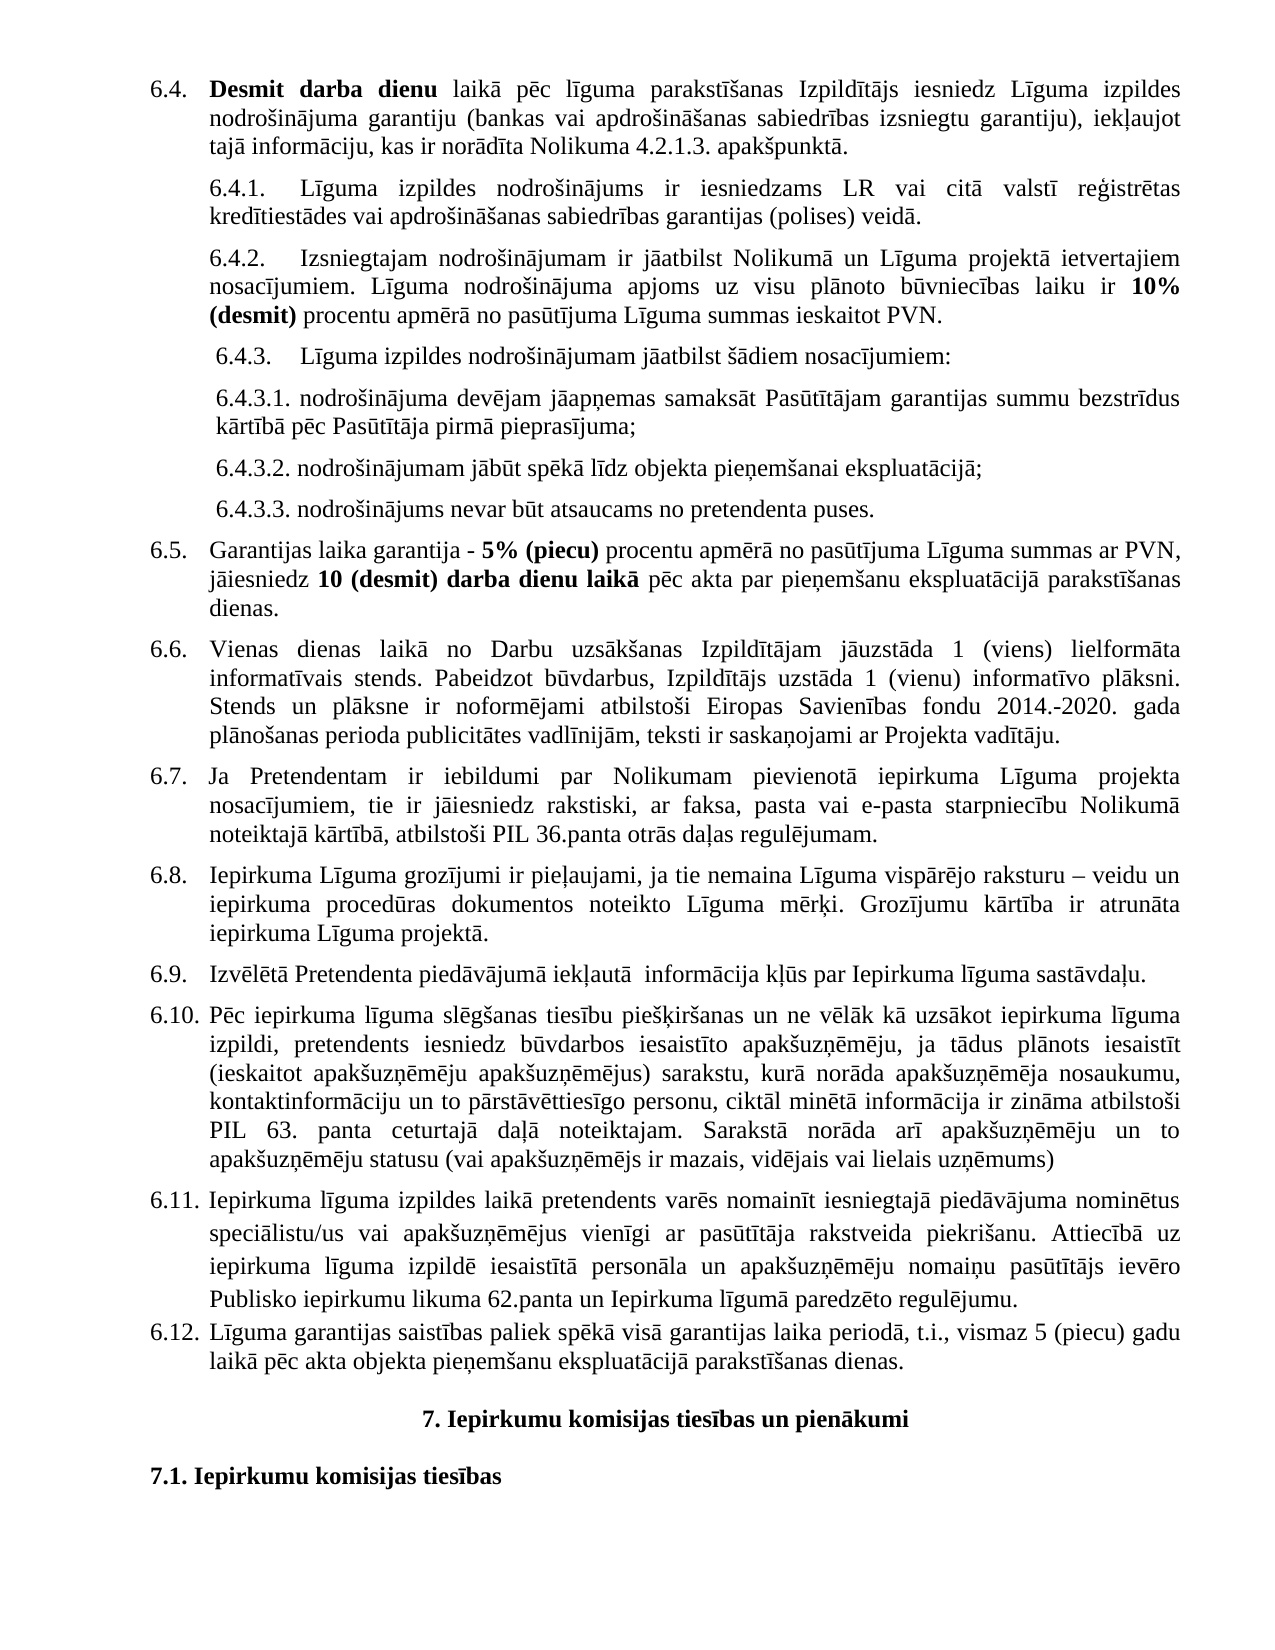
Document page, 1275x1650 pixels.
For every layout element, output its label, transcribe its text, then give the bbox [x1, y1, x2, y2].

text 6.4.3.2. nodrošinājumam jābūt spēkā līdz objekta pieņemšanai ekspluatācijā; [216, 453, 1181, 481]
text 6.5. Garantijas laika garantija - 5% (piecu) procentu apmērā no pasūtījuma Līguma summas ar PVN, jāiesniedz 10 (desmit) darba dienu laikā pēc akta par pieņemšanu ekspluatācijā parakstīšanas dienas. [150, 535, 1181, 621]
text 6.7. Ja Pretendentam ir iebildumi par Nolikumam pievienotā iepirkuma Līguma projekta nosacījumiem, tie ir jāiesniedz rakstiski, ar faksa, pasta vai e-pasta starpniecību Nolikumā noteiktajā kārtībā, atbilstoši PIL 36.panta otrās daļas regulējumam. [150, 761, 1181, 848]
text 6.4.2. Izsniegtajam nodrošinājumam ir jāatbilst Nolikumā un Līguma projektā ietvertajiem nosacījumiem. Līguma nodrošinājuma apjoms uz visu plānoto būvniecības laiku ir 10% (desmit) procentu apmērā no pasūtījuma Līguma summas ieskaitot PVN. [209, 243, 1181, 329]
text 6.9. Izvēlētā Pretendenta piedāvājumā iekļautā informācija kļūs par Iepirkuma līguma sastāvdaļu. [150, 959, 1181, 988]
text 6.12. Līguma garantijas saistības paliek spēkā visā garantijas laika periodā, t.i., vismaz 5 (piecu) gadu laikā pēc akta objekta pieņemšanu ekspluatācijā parakstīšanas dienas. [150, 1317, 1181, 1375]
text 6.8. Iepirkuma Līguma grozījumi ir pieļaujami, ja tie nemaina Līguma vispārējo raksturu – veidu un iepirkuma procedūras dokumentos noteikto Līguma mērķi. Grozījumu kārtība ir atrunāta iepirkuma Līguma projektā. [150, 860, 1181, 946]
text 6.11. Iepirkuma līguma izpildes laikā pretendents varēs nomainīt iesniegtajā piedāvājuma nominētus speciālistu/us vai apakšuzņēmējus vienīgi ar pasūtītāja rakstveida piekrišanu. Attiecībā uz iepirkuma līguma izpildē iesaistītā personāla un apakšuzņēmēju nomaiņu pasūtītājs ievēro Publisko iepirkumu likuma 62.panta un Iepirkuma līgumā paredzēto regulējumu. [150, 1185, 1181, 1313]
text 6.4.3.1. nodrošinājuma devējam jāapņemas samaksāt Pasūtītājam garantijas summu bezstrīdus kārtībā pēc Pasūtītāja pirmā pieprasījuma; [216, 383, 1181, 440]
text 6.4.1. Līguma izpildes nodrošinājums ir iesniedzams LR vai citā valstī reģistrētas kredītiestādes vai apdrošināšanas sabiedrības garantijas (polises) veidā. [209, 173, 1181, 230]
text 6.10. Pēc iepirkuma līguma slēgšanas tiesību piešķiršanas un ne vēlāk kā uzsākot iepirkuma līguma izpildi, pretendents iesniedz būvdarbos iesaistīto apakšuzņēmēju, ja tādus plānots iesaistīt (ieskaitot apakšuzņēmēju apakšuzņēmējus) sarakstu, kurā norāda apakšuzņēmēja nosaukumu, kontaktinformāciju un to pārstāvēttiesīgo personu, ciktāl minētā informācija ir zināma atbilstoši PIL 63. panta ceturtajā daļā noteiktajam. Sarakstā norāda arī apakšuzņēmēju un to apakšuzņēmēju statusu (vai apakšuzņēmējs ir mazais, vidējais vai lielais uzņēmums) [150, 1000, 1181, 1173]
text 7. Iepirkumu komisijas tiesības un pienākumi [150, 1404, 1181, 1432]
text 7.1. Iepirkumu komisijas tiesības [150, 1461, 1181, 1490]
text 6.4.3. Līguma izpildes nodrošinājumam jāatbilst šādiem nosacījumiem: [209, 341, 1181, 370]
text 6.6. Vienas dienas laikā no Darbu uzsākšanas Izpildītājam jāuzstāda 1 (viens) lielformāta informatīvais stends. Pabeidzot būvdarbus, Izpildītājs uzstāda 1 (vienu) informatīvo plāksni. Stends un plāksne ir noformējami atbilstoši Eiropas Savienības fondu 2014.-2020. gada plānošanas perioda publicitātes vadlīnijām, teksti ir saskaņojami ar Projekta vadītāju. [150, 634, 1181, 749]
text 6.4.3.3. nodrošinājums nevar būt atsaucams no pretendenta puses. [216, 494, 1181, 523]
text 6.4. Desmit darba dienu laikā pēc līguma parakstīšanas Izpildītājs iesniedz Līguma izpildes nodrošinājuma garantiju (bankas vai apdrošināšanas sabiedrības izsniegtu garantiju), iekļaujot tajā informāciju, kas ir norādīta Nolikuma 4.2.1.3. apakšpunktā. [150, 74, 1181, 160]
